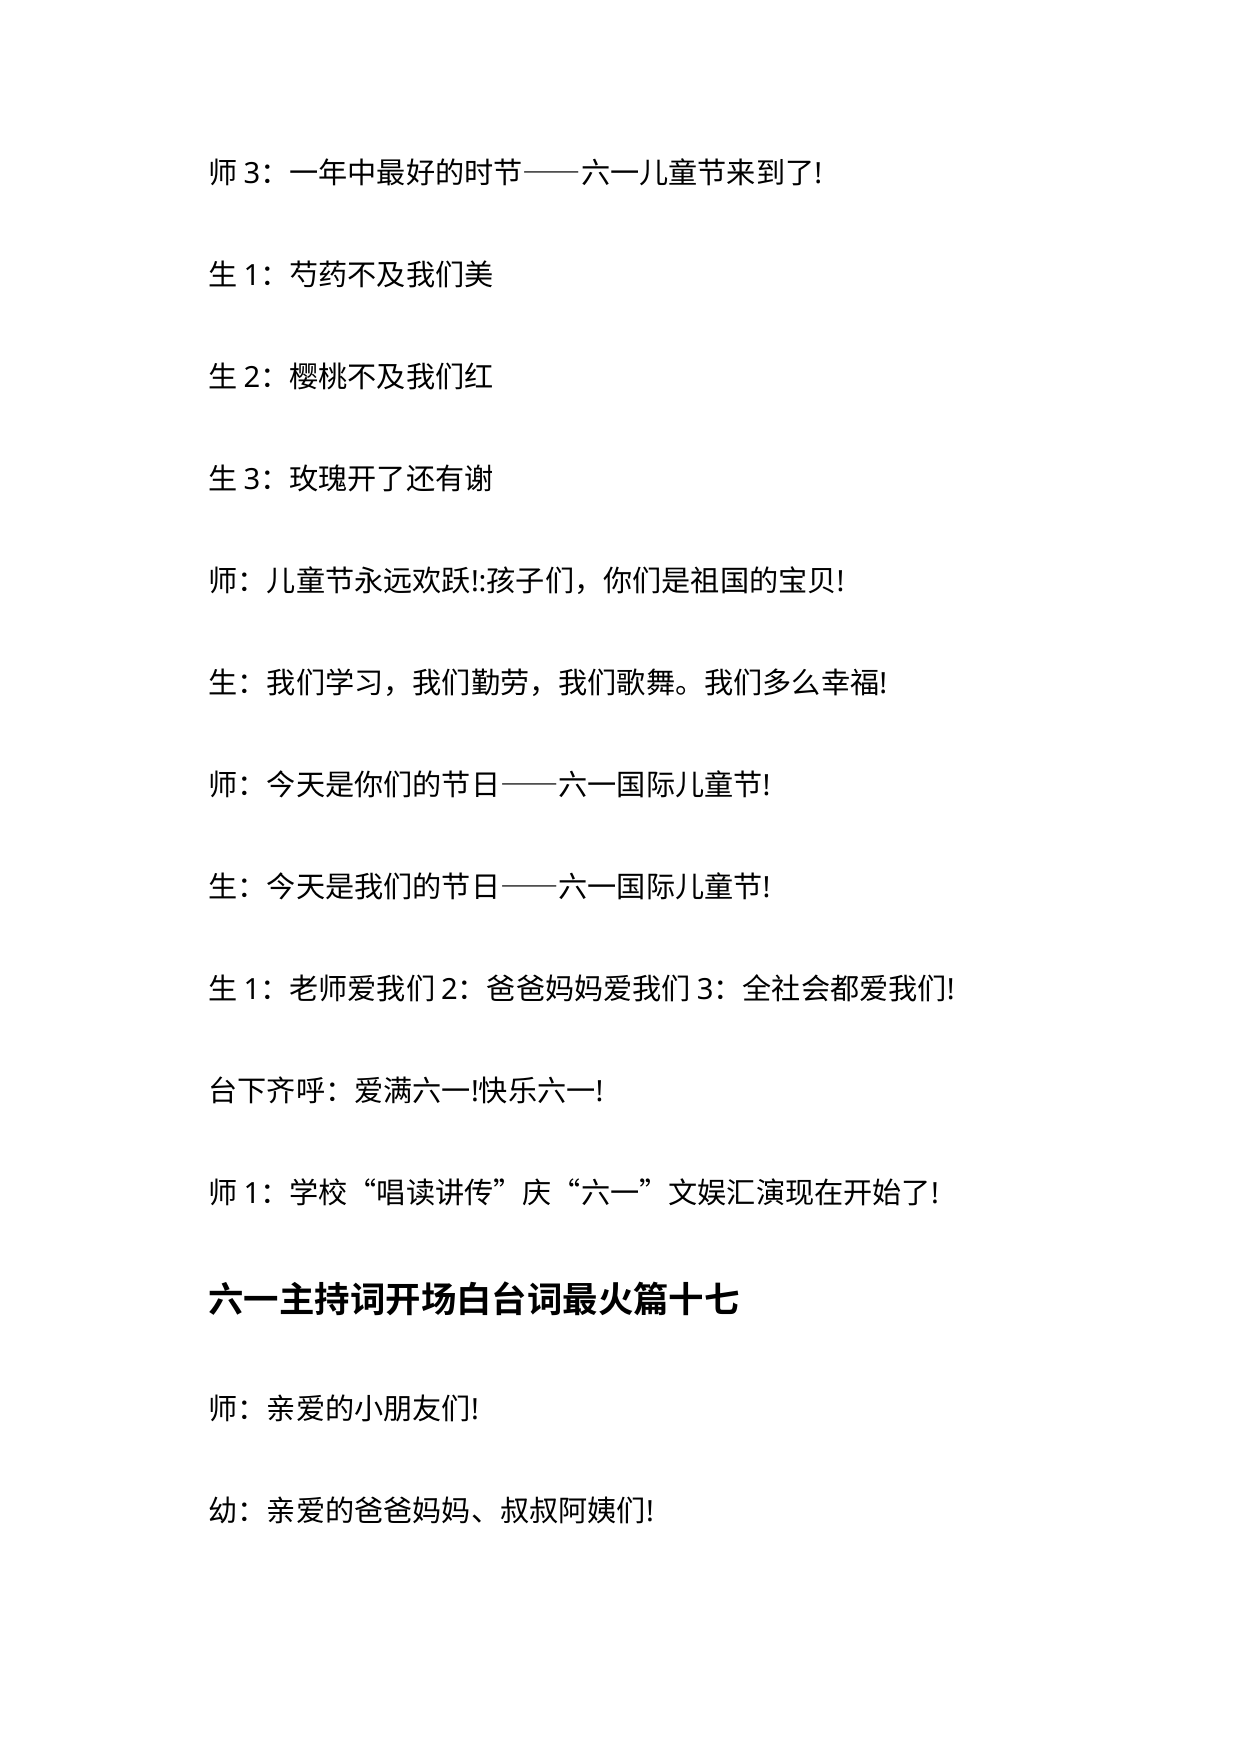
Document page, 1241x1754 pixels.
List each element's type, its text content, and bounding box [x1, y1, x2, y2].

text 师3：一年中最好的时节——六一儿童节来到了! [150, 150, 1090, 192]
text 生：我们学习，我们勤劳，我们歌舞。我们多么幸福! [150, 660, 1090, 702]
text 生1：芍药不及我们美 [150, 252, 1090, 294]
text 台下齐呼：爱满六一!快乐六一! [150, 1068, 1090, 1110]
text 幼：亲爱的爸爸妈妈、叔叔阿姨们! [150, 1487, 1090, 1529]
text 生1：老师爱我们2：爸爸妈妈爱我们3：全社会都爱我们! [150, 966, 1090, 1008]
text 生：今天是我们的节日——六一国际儿童节! [150, 864, 1090, 906]
text 师1：学校“唱读讲传”庆“六一”文娱汇演现在开始了! [150, 1170, 1090, 1212]
text 师：儿童节永远欢跃!:孩子们，你们是祖国的宝贝! [150, 558, 1090, 600]
text 师：亲爱的小朋友们! [150, 1385, 1090, 1428]
text 生2：樱桃不及我们红 [150, 354, 1090, 396]
text 师：今天是你们的节日——六一国际儿童节! [150, 762, 1090, 804]
text 六一主持词开场白台词最火篇十七 [150, 1272, 1090, 1323]
text 生3：玫瑰开了还有谢 [150, 456, 1090, 498]
